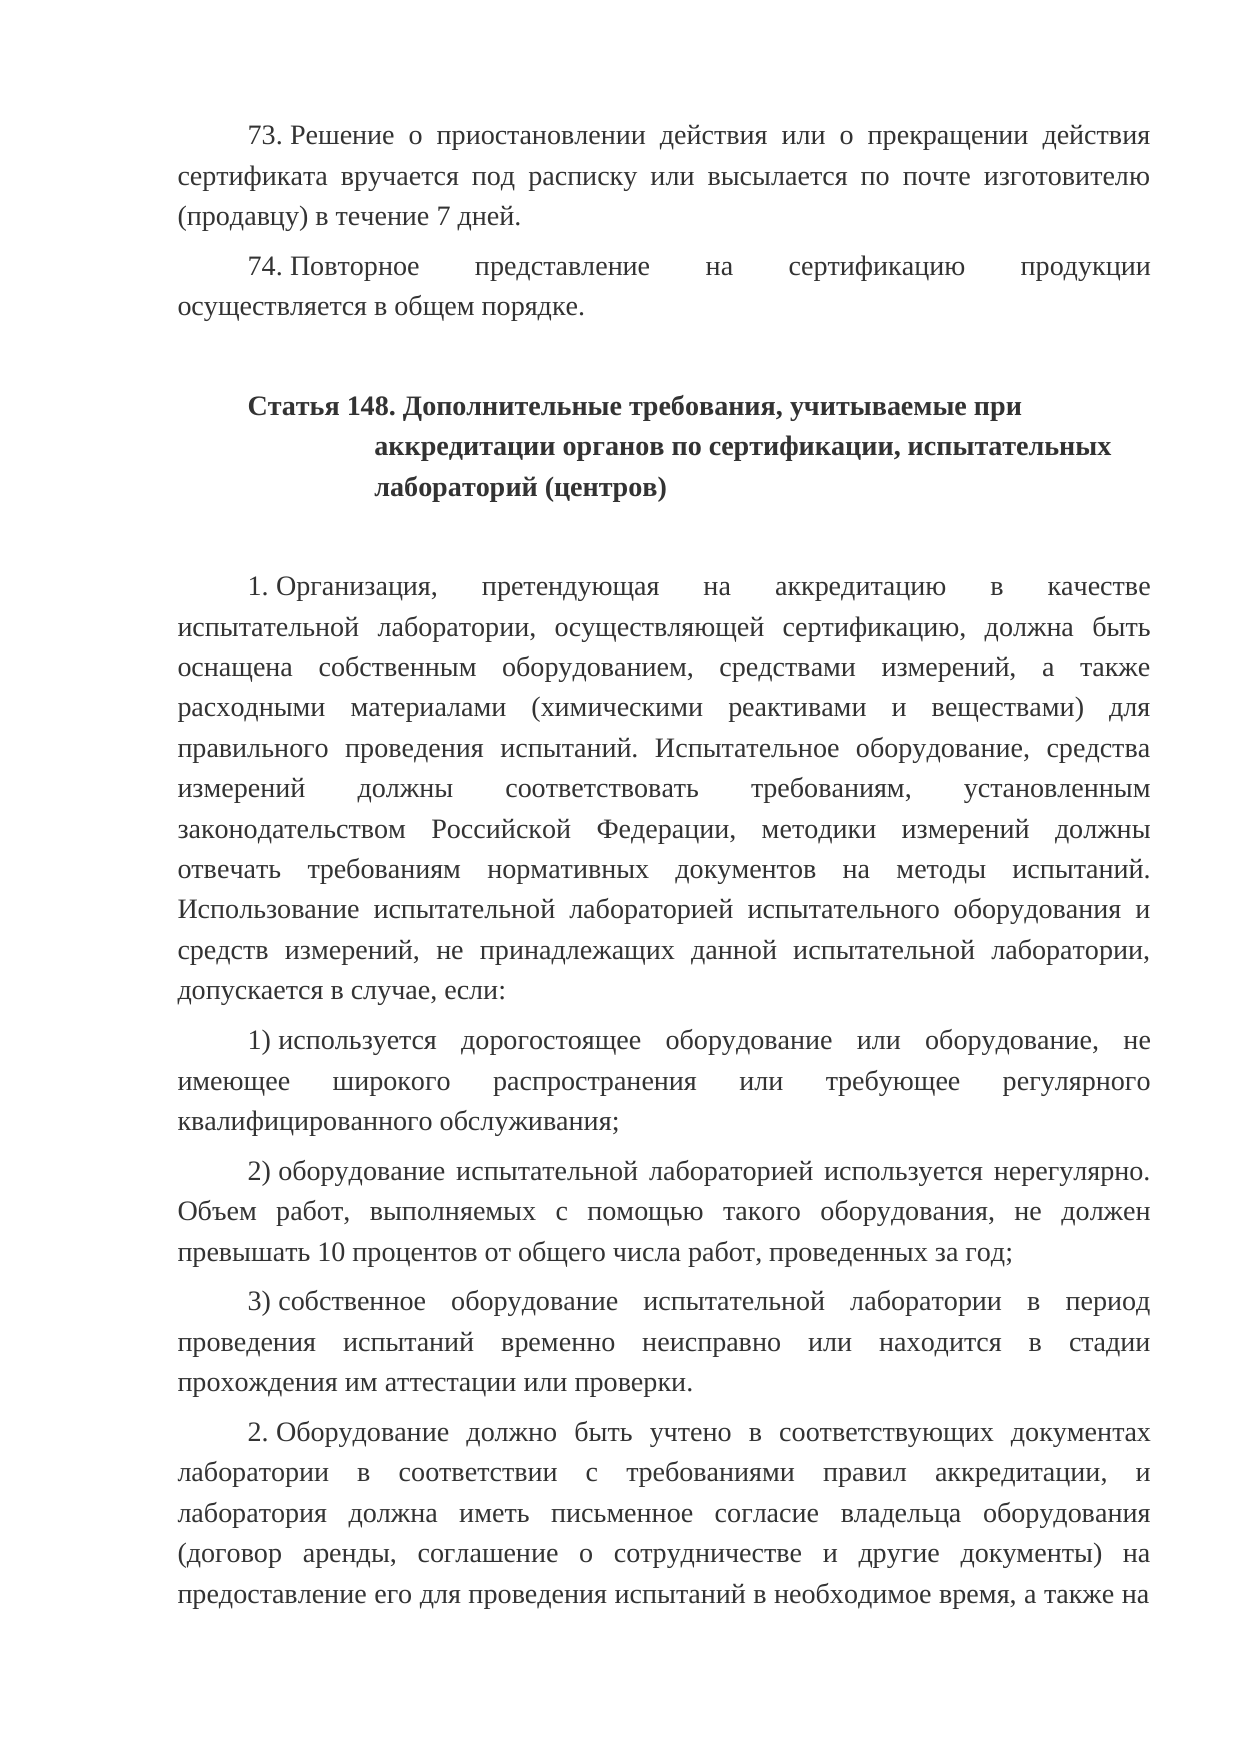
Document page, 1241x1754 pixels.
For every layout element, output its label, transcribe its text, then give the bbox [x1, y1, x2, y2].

text Статья 148. Дополнительные требования, учитываемые при аккредитации органов по сертификации, испытательных лабораторий (центров) [247, 389, 1152, 502]
text 1. Организация, претендующая на аккредитацию в качестве испытательной лаборатории, осуществляющей сертификацию, должна быть оснащена собственным оборудованием, средствами измерений, а также расходными материалами (химическими реактивами и веществами) для правильного проведения испытаний. Испытательное оборудование, средства измерений должны соответствовать требованиям, установленным законодательством Российской Федерации, методики измерений должны отвечать требованиям нормативных документов на методы испытаний. Использование испытательной лабораторией испытательного оборудования и средств измерений, не принадлежащих данной испытательной лаборатории, допускается в случае, если: [177, 569, 1152, 1006]
text 74. Повторное представление на сертификацию продукции осуществляется в общем порядке. [177, 249, 1152, 322]
text 1) используется дорогостоящее оборудование или оборудование, не имеющее широкого распространения или требующее регулярного квалифицированного обслуживания; [177, 1023, 1152, 1136]
text 2) оборудование испытательной лабораторией используется нерегулярно. Объем работ, выполняемых с помощью такого оборудования, не должен превышать 10 процентов от общего числа работ, проведенных за год; [177, 1154, 1152, 1267]
text 73. Решение о приостановлении действия или о прекращении действия сертификата вручается под расписку или высылается по почте изготовителю (продавцу) в течение 7 дней. [177, 118, 1152, 231]
text 3) собственное оборудование испытательной лаборатории в период проведения испытаний временно неисправно или находится в стадии прохождения им аттестации или проверки. [177, 1284, 1152, 1398]
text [177, 1415, 1152, 1609]
